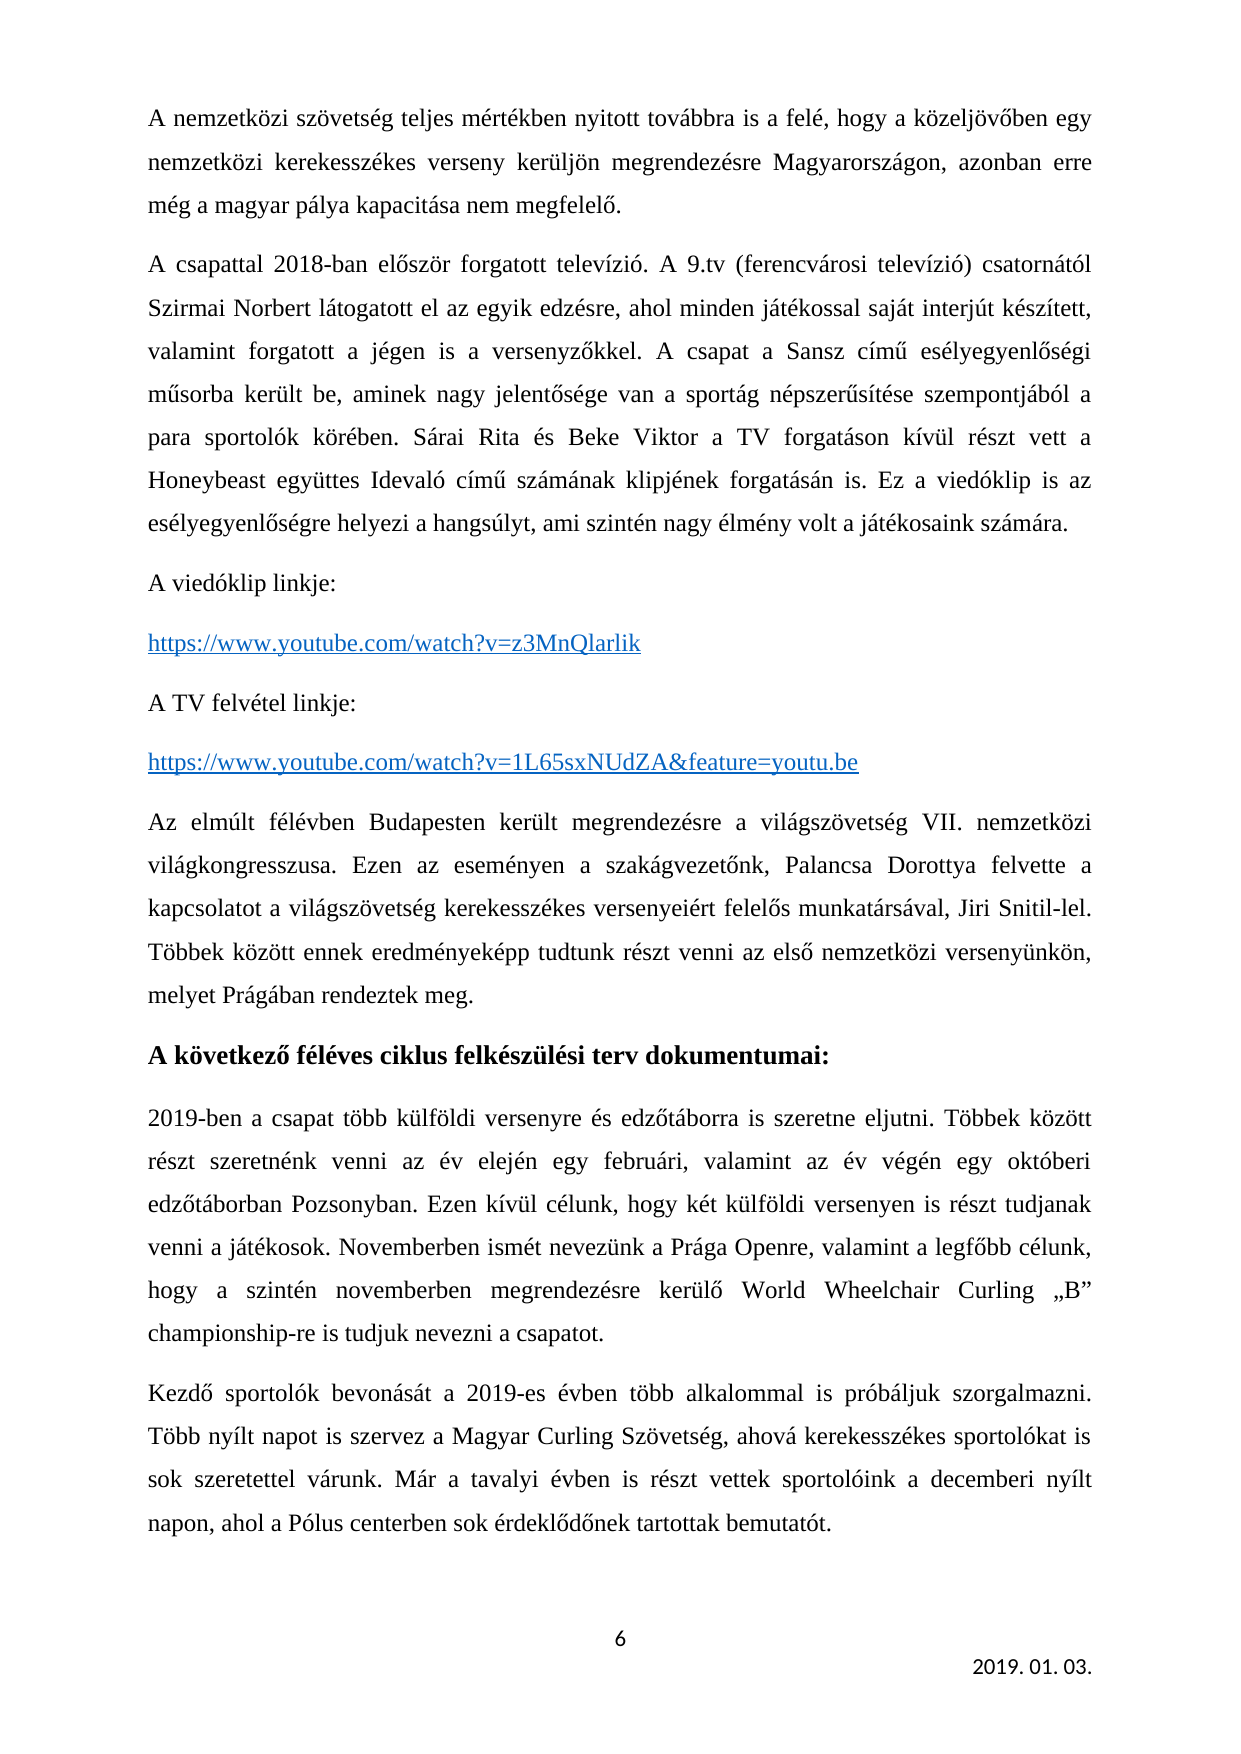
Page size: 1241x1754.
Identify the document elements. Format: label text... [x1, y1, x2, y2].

text 2019-ben a csapat több külföldi versenyre és edzőtáborra is szeretne eljutni. Többek között részt szeretnénk venni az év elején egy februári, valamint az év végén egy októberi edzőtáborban Pozsonyban. Ezen kívül célunk, hogy két külföldi versenyen is részt tudjanak venni a játékosok. Novemberben ismét nevezünk a Prága Openre, valamint a legfőbb célunk, hogy a szintén novemberben megrendezésre kerülő World Wheelchair Curling „B” championship-re is tudjuk nevezni a csapatot. [148, 1103, 1093, 1347]
text A TV felvétel linkje: [148, 688, 1093, 716]
text Kezdő sportolók bevonását a 2019-es évben több alkalommal is próbáljuk szorgalmazni. Több nyílt napot is szervez a Magyar Curling Szövetség, ahová kerekesszékes sportolókat is sok szeretettel várunk. Már a tavalyi évben is részt vettek sportolóink a decemberi nyílt napon, ahol a Pólus centerben sok érdeklődőnek tartottak bemutatót. [148, 1378, 1093, 1536]
text A nemzetközi szövetség teljes mértékben nyitott továbbra is a felé, hogy a közeljövőben egy nemzetközi kerekesszékes verseny kerüljön megrendezésre Magyarországon, azonban erre még a magyar pálya kapacitása nem megfelelő. [148, 103, 1093, 218]
text A következő féléves ciklus felkészülési terv dokumentumai: [148, 1039, 1093, 1071]
text A viedóklip linkje: [148, 568, 1093, 597]
text https://www.youtube.com/watch?v=1L65sxNUdZA&feature=youtu.be [148, 747, 1093, 776]
text Az elmúlt félévben Budapesten került megrendezésre a világszövetség VII. nemzetközi világkongresszusa. Ezen az eseményen a szakágvezetőnk, Palancsa Dorottya felvette a kapcsolatot a világszövetség kerekesszékes versenyeiért felelős munkatársával, Jiri Snitil-lel. Többek között ennek eredményeképp tudtunk részt venni az első nemzetközi versenyünkön, melyet Prágában rendeztek meg. [148, 807, 1093, 1008]
text A csapattal 2018-ban először forgatott televízió. A 9.tv (ferencvárosi televízió) csatornától Szirmai Norbert látogatott el az egyik edzésre, ahol minden játékossal saját interjút készített, valamint forgatott a jégen is a versenyzőkkel. A csapat a Sansz című esélyegyenlőségi műsorba került be, aminek nagy jelentősége van a sportág népszerűsítése szempontjából a para sportolók körében. Sárai Rita és Beke Viktor a TV forgatáson kívül részt vett a Honeybeast együttes Idevaló című számának klipjének forgatásán is. Ez a viedóklip is az esélyegyenlőségre helyezi a hangsúlyt, ami szintén nagy élmény volt a játékosaink számára. [148, 249, 1093, 537]
text https://www.youtube.com/watch?v=z3MnQlarlik [148, 628, 1093, 657]
